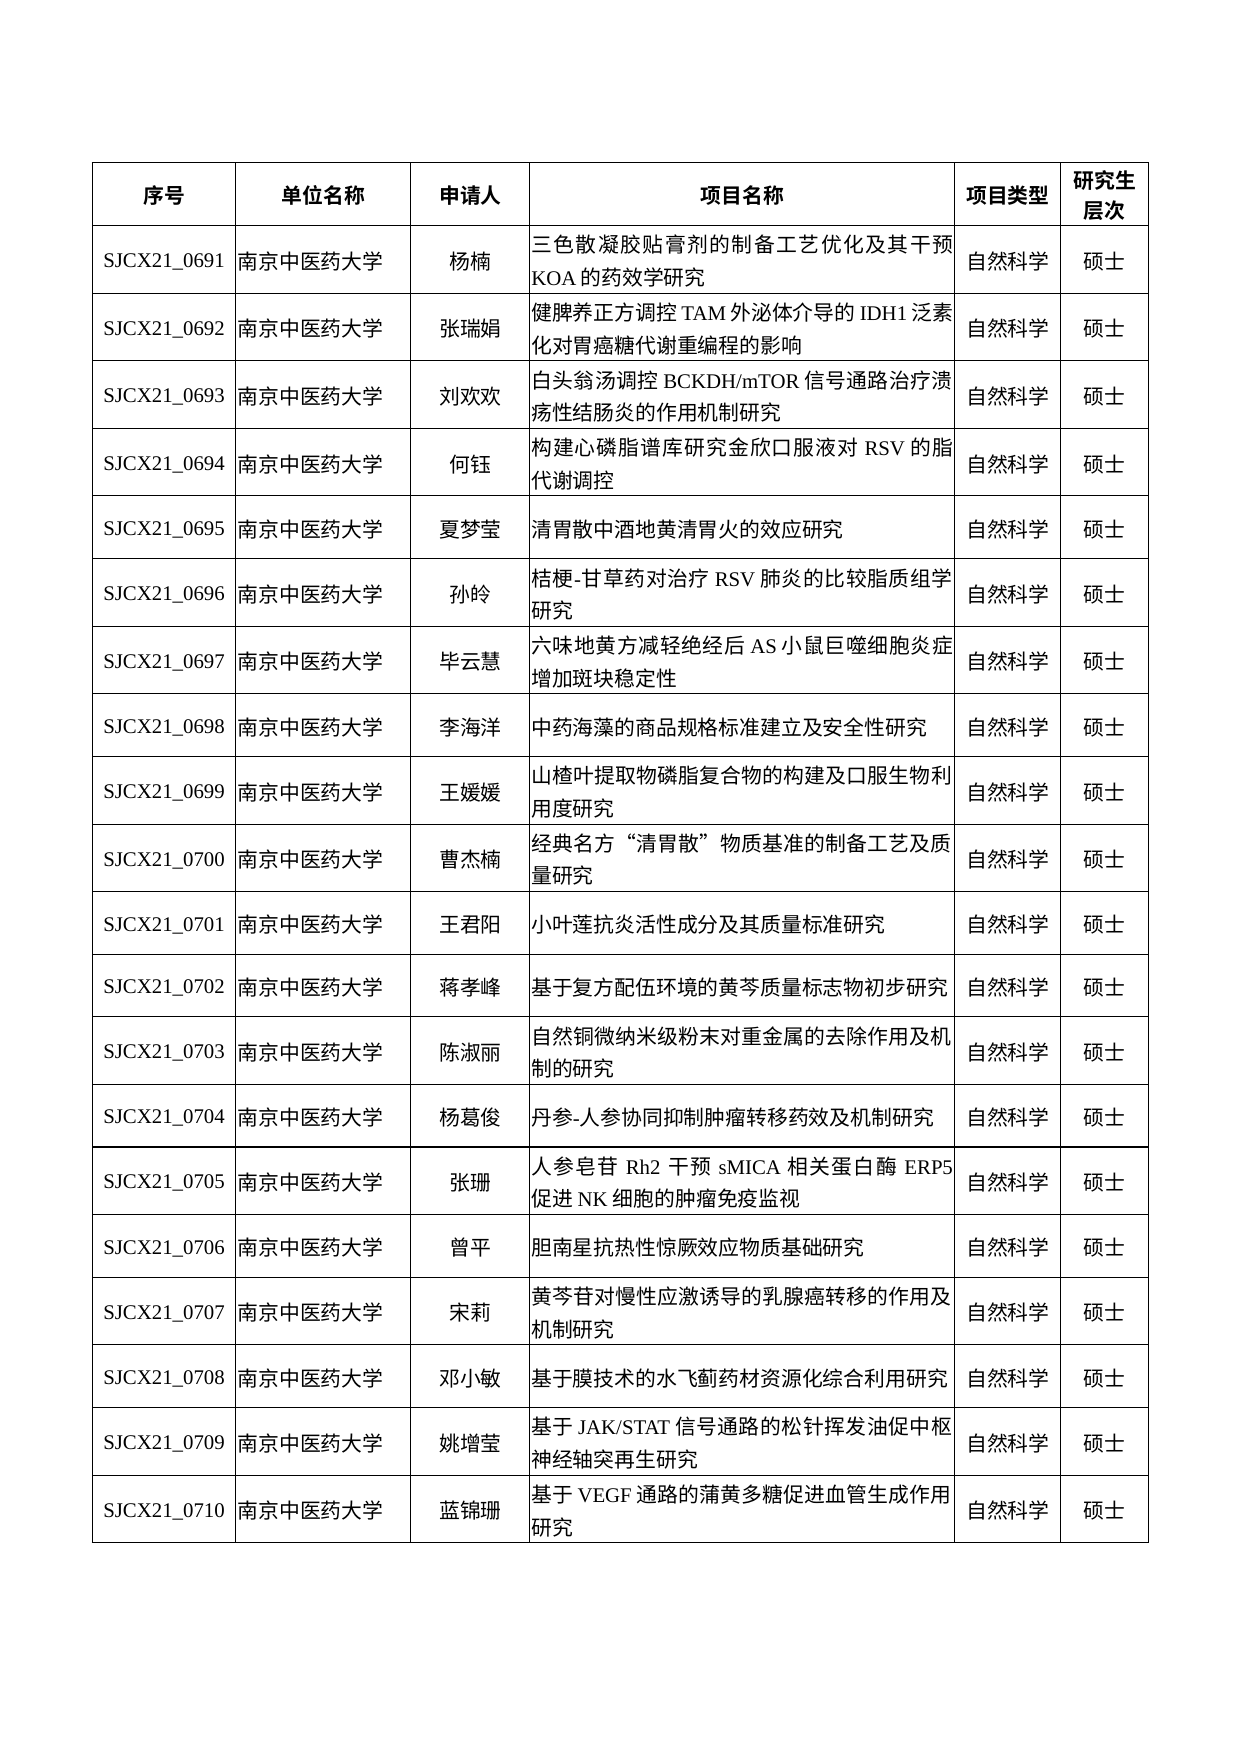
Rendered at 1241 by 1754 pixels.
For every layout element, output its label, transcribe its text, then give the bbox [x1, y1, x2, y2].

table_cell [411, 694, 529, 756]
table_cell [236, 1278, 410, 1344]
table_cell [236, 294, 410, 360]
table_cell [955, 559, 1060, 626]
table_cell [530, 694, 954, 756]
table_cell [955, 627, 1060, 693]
table_header 项目类型 [955, 163, 1060, 225]
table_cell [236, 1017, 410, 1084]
table_header 单位名称 [236, 163, 410, 225]
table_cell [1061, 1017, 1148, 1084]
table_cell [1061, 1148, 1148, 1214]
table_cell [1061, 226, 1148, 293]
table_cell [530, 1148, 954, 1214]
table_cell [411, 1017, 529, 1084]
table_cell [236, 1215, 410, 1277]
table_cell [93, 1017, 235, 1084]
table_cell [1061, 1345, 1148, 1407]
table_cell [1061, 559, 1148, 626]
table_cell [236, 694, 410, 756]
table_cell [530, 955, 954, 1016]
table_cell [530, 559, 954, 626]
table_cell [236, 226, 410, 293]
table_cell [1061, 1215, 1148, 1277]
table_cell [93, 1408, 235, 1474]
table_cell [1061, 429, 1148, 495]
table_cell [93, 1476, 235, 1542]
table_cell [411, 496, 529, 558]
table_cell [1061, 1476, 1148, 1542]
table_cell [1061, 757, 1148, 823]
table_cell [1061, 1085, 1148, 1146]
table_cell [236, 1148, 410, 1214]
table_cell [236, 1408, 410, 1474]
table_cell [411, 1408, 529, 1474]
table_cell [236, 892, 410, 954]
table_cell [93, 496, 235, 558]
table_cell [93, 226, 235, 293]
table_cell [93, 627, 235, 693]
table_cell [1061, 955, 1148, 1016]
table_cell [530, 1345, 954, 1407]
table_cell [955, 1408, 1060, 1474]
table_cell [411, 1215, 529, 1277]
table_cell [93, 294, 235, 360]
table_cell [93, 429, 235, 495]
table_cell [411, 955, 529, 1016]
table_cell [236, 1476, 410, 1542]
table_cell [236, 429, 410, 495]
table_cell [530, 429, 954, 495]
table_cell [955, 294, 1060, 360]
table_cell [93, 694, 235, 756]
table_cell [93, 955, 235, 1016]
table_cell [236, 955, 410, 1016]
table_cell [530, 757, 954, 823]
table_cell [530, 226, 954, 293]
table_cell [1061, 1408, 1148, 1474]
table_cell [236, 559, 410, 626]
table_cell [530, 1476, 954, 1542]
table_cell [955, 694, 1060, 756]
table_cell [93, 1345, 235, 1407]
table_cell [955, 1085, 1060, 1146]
table_header 序号 [93, 163, 235, 225]
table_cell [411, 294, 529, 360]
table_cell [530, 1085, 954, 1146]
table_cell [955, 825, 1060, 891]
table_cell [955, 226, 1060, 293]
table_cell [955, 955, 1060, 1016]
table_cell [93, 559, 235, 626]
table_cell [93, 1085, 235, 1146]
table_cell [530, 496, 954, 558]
table_header 研究生 层次 [1061, 163, 1148, 225]
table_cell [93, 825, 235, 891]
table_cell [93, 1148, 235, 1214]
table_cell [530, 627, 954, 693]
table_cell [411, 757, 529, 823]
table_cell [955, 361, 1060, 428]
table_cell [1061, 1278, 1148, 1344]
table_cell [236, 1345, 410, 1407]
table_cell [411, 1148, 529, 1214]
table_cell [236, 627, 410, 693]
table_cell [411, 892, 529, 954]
table_header 项目名称 [530, 163, 954, 225]
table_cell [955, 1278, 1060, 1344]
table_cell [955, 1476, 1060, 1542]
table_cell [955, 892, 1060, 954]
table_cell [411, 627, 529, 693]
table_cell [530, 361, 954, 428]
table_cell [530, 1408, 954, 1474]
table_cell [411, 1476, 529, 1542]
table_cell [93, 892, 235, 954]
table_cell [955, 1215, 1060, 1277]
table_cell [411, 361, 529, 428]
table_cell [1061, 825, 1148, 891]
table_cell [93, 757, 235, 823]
table_header 申请人 [411, 163, 529, 225]
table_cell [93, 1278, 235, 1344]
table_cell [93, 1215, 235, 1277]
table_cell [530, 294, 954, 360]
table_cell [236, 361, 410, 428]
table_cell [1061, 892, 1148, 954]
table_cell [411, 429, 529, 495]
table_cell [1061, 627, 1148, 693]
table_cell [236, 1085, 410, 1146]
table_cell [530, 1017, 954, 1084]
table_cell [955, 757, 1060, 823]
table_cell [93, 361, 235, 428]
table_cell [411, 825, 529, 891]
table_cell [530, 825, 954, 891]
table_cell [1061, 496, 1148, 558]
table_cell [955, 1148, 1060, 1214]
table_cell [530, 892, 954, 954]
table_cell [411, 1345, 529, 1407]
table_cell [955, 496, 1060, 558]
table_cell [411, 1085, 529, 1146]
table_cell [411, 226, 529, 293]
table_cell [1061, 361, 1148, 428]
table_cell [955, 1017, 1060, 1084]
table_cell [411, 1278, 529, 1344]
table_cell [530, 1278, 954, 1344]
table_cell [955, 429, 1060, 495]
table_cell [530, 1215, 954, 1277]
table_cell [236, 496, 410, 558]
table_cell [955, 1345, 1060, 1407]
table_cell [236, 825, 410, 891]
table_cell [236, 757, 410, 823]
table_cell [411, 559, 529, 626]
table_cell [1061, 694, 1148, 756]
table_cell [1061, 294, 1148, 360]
